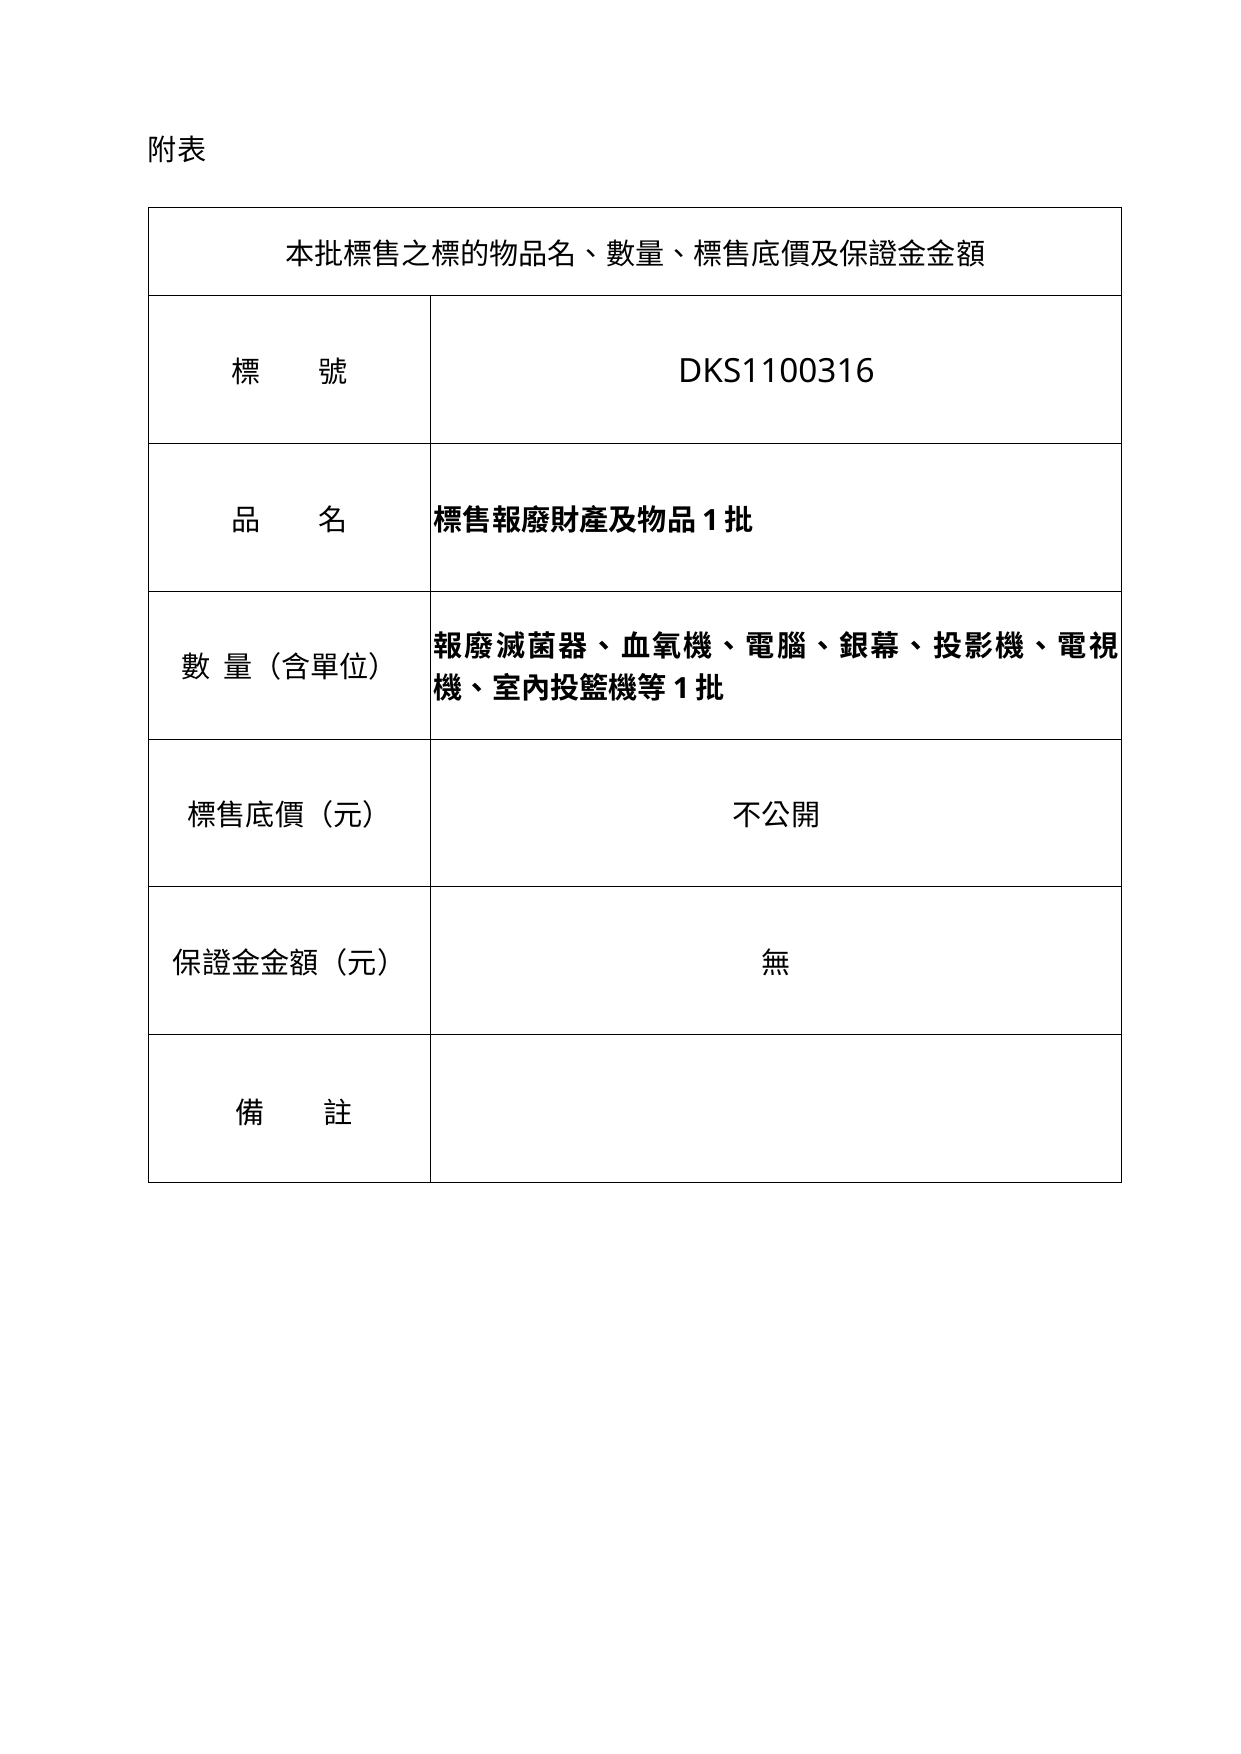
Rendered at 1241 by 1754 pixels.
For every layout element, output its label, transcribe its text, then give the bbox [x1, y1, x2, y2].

table_cell 品 名 [149, 444, 430, 591]
table_cell [431, 1035, 1121, 1182]
table_cell 備 註 [149, 1035, 430, 1182]
table_cell 不公開 [431, 740, 1121, 886]
table_cell 標售底價（元） [149, 740, 430, 886]
table_cell 數 量（含單位） [149, 592, 430, 738]
table_cell 標 號 [149, 296, 430, 443]
table_cell 標售報廢財產及物品1批 [431, 444, 1121, 591]
table_cell 保證金金額（元） [149, 887, 430, 1034]
table_cell DKS1100316 [431, 296, 1121, 443]
text 附表 [148, 127, 1122, 169]
table_cell 無 [431, 887, 1121, 1034]
table_cell 報廢滅菌器、血氧機、電腦、銀幕、投影機、電視機、室內投籃機等1批 [431, 592, 1121, 738]
table_header 本批標售之標的物品名、數量、標售底價及保證金金額 [149, 208, 1121, 295]
